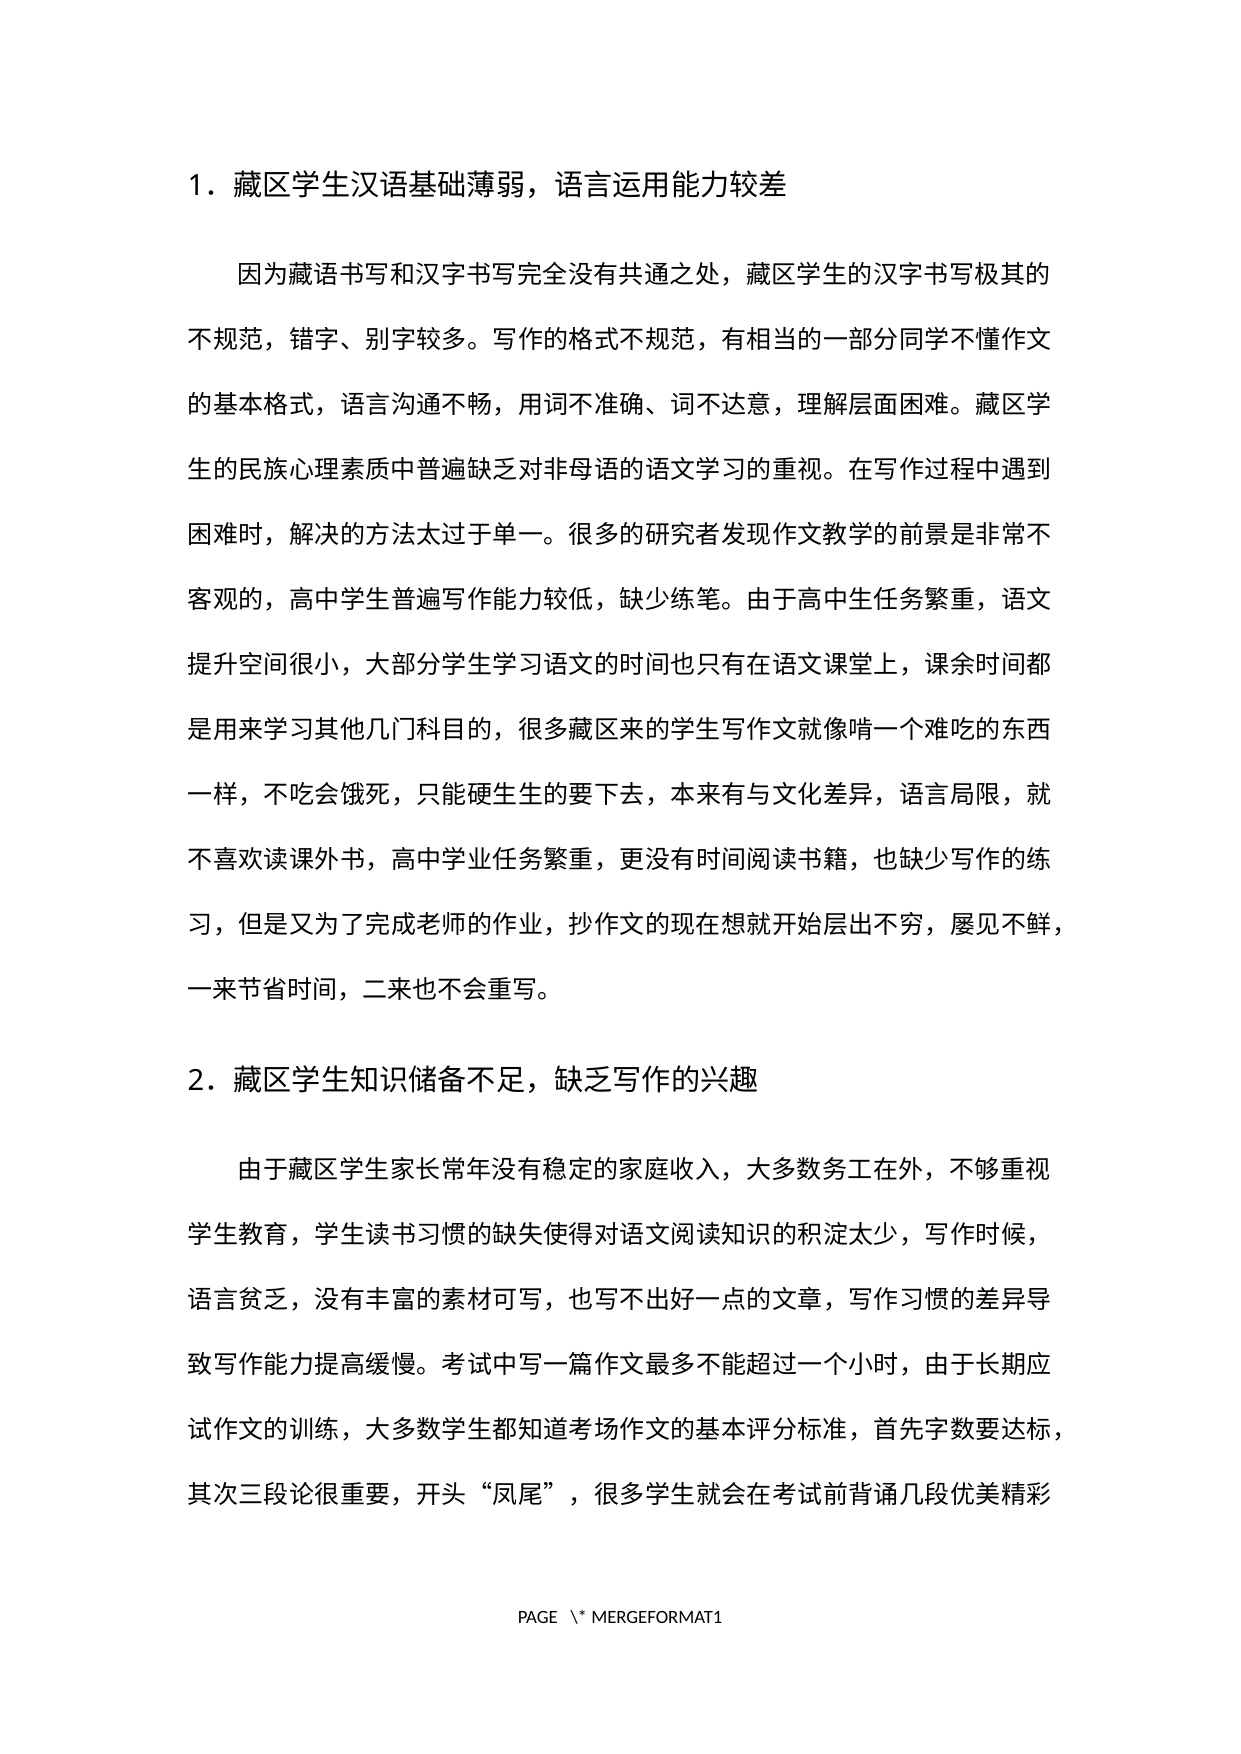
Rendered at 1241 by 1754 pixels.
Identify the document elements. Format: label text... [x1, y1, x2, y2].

text 1．藏区学生汉语基础薄弱，语言运用能力较差 [187, 150, 1053, 215]
text 2．藏区学生知识储备不足，缺乏写作的兴趣 [187, 1045, 1053, 1110]
text 因为藏语书写和汉字书写完全没有共通之处，藏区学生的汉字书写极其的不规范，错字、别字较多。写作的格式不规范，有相当的一部分同学不懂作文的基本格式，语言沟通不畅，用词不准确、词不达意，理解层面困难。藏区学生的民族心理素质中普遍缺乏对非母语的语文学习的重视。在写作过程中遇到困难时，解决的方法太过于单一。很多的研究者发现作文教学的前景是非常不客观的，高中学生普遍写作能力较低，缺少练笔。由于高中生任务繁重，语文提升空间很小，大部分学生学习语文的时间也只有在语文课堂上，课余时间都是用来学习其他几门科目的，很多藏区来的学生写作文就像啃一个难吃的东西一样，不吃会饿死，只能硬生生的要下去，本来有与文化差异，语言局限，就不喜欢读课外书，高中学业任务繁重，更没有时间阅读书籍，也缺少写作的练习，但是又为了完成老师的作业，抄作文的现在想就开始层出不穷，屡见不鲜，一来节省时间，二来也不会重写。 [187, 240, 1053, 1020]
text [187, 1135, 1053, 1525]
